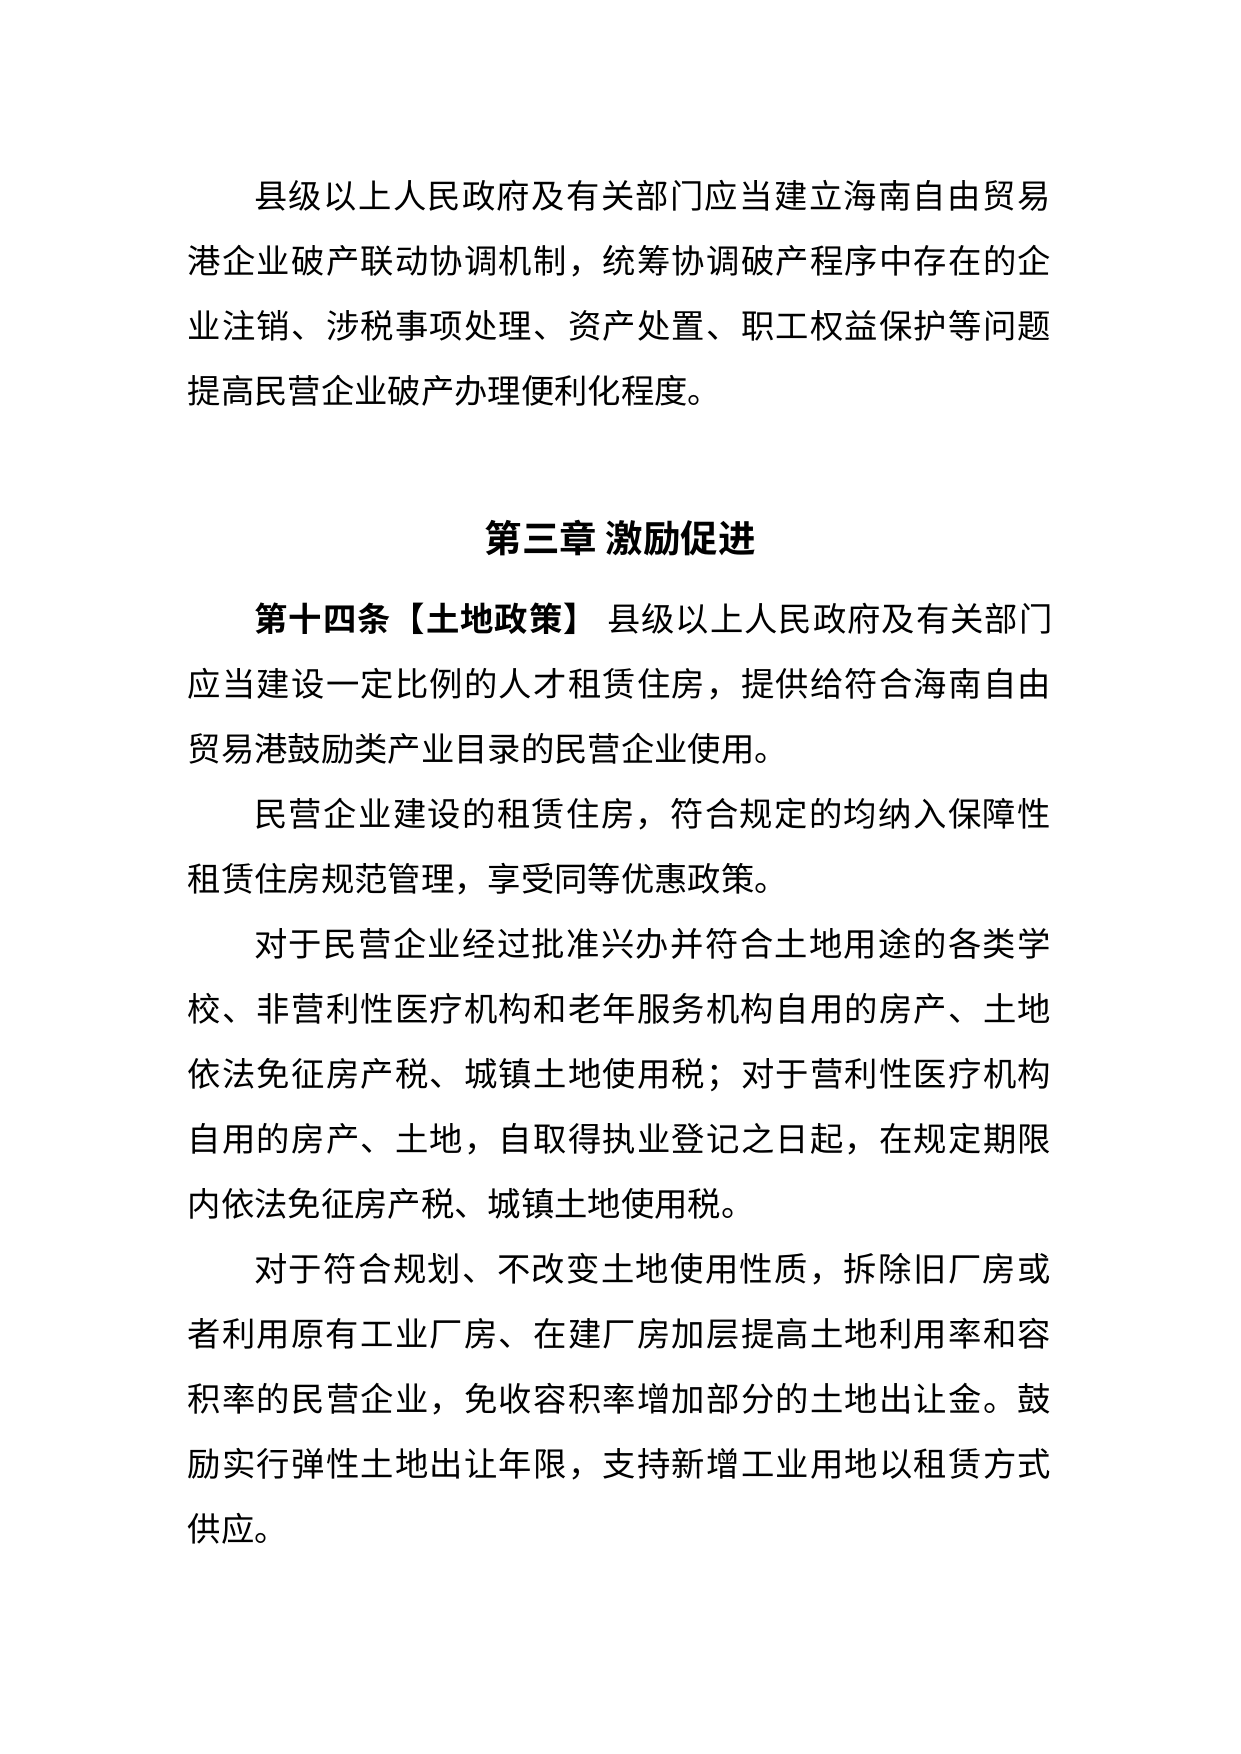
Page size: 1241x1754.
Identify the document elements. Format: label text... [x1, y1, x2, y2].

text 对于民营企业经过批准兴办并符合土地用途的各类学校、非营利性医疗机构和老年服务机构自用的房产、土地，依法免征房产税、城镇土地使用税；对于营利性医疗机构自用的房产、土地，自取得执业登记之日起，在规定期限内依法免征房产税、城镇土地使用税。 [187, 909, 1053, 1234]
text 民营企业建设的租赁住房，符合规定的均纳入保障性租赁住房规范管理，享受同等优惠政策。 [187, 779, 1053, 909]
text 县级以上人民政府及有关部门应当建立海南自由贸易港企业破产联动协调机制，统筹协调破产程序中存在的企业注销、涉税事项处理、资产处置、职工权益保护等问题，提高民营企业破产办理便利化程度。 [187, 162, 1053, 422]
text 第三章 激励促进 [187, 503, 1053, 568]
text 第十四条【土地政策】 县级以上人民政府及有关部门应当建设一定比例的人才租赁住房，提供给符合海南自由贸易港鼓励类产业目录的民营企业使用。 [187, 584, 1053, 779]
text 对于符合规划、不改变土地使用性质，拆除旧厂房或者利用原有工业厂房、在建厂房加层提高土地利用率和容积率的民营企业，免收容积率增加部分的土地出让金。鼓励实行弹性土地出让年限，支持新增工业用地以租赁方式供应。 [187, 1234, 1053, 1559]
